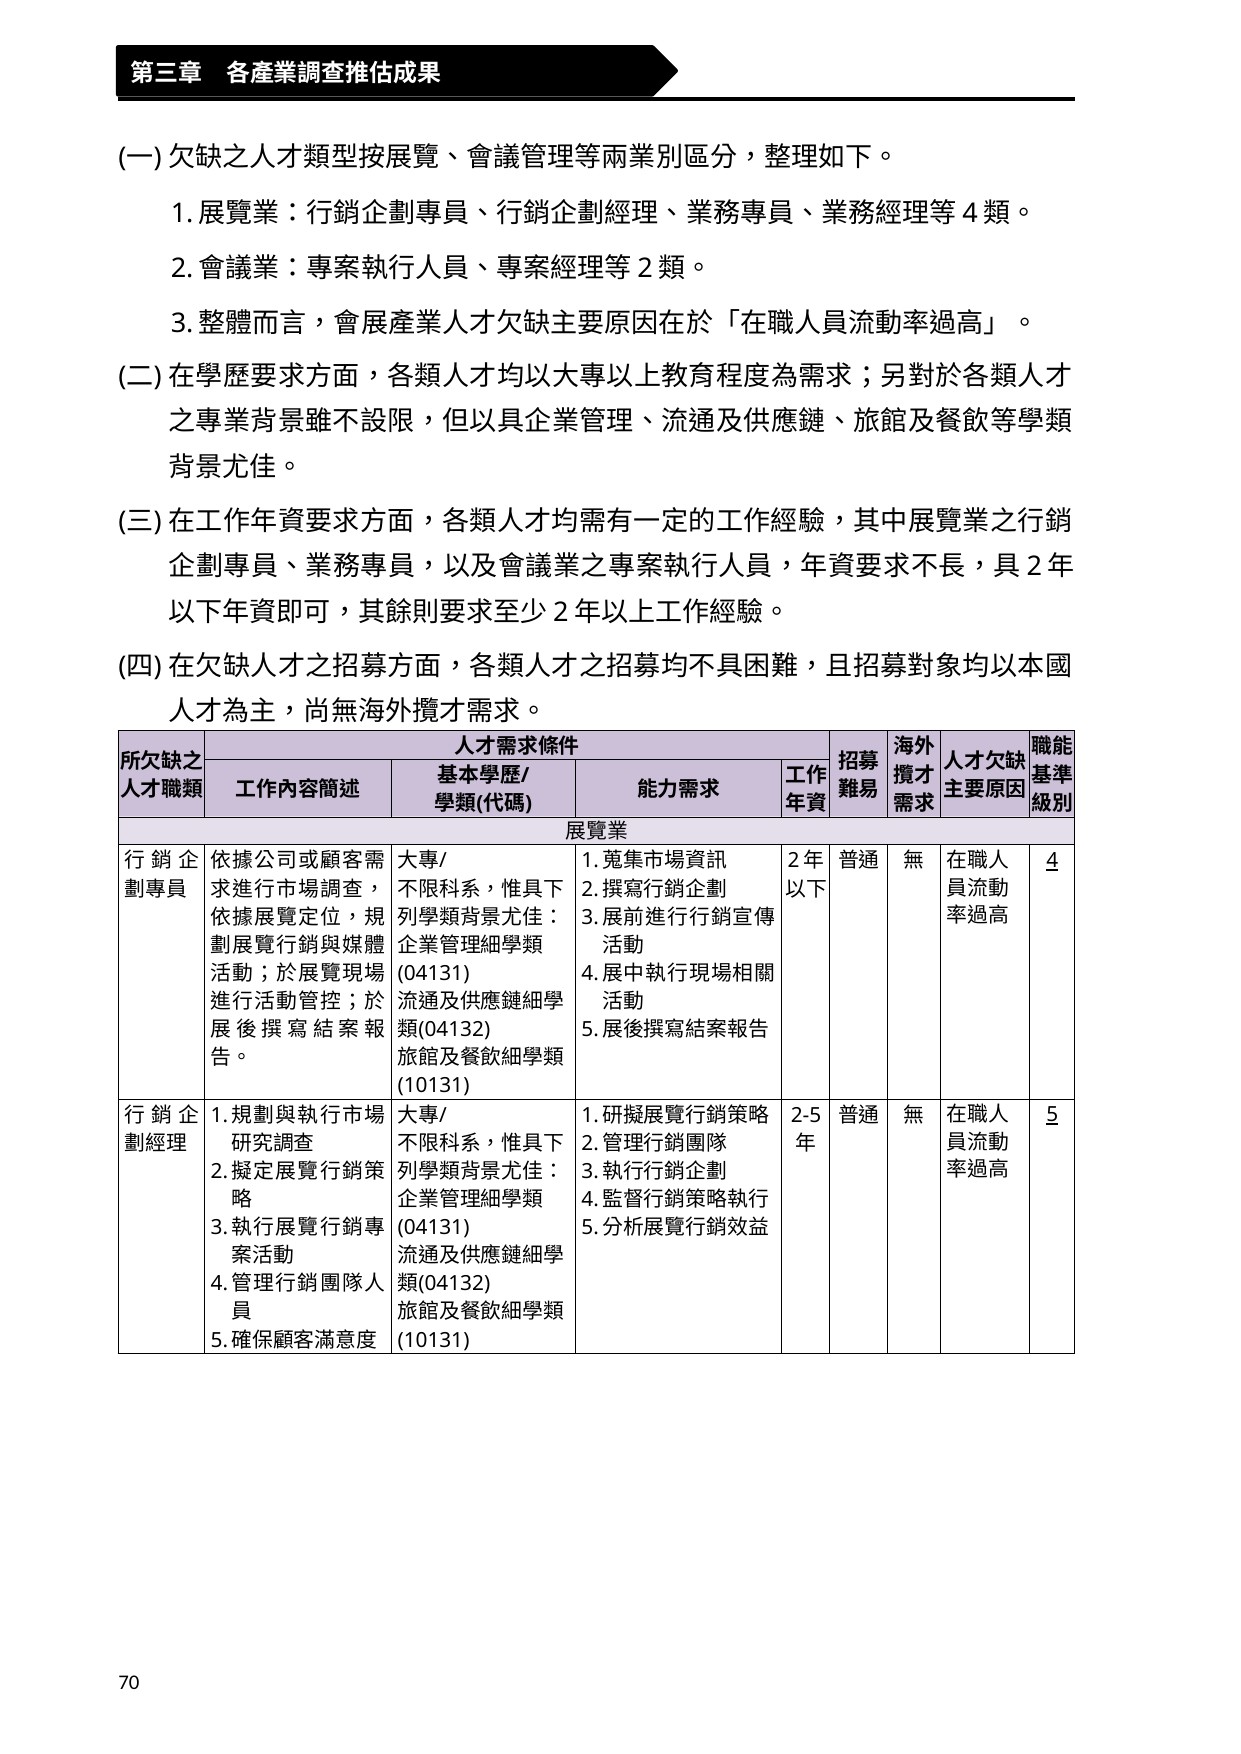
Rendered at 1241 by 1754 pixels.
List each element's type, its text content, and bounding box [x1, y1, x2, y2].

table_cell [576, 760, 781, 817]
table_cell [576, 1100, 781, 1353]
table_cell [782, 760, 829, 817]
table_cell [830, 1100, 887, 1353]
list 會議業：專案執行人員、專案經理等2類。 [171, 242, 1075, 286]
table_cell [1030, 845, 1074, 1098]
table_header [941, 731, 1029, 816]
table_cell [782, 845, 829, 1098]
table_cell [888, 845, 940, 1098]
list 在工作年資要求方面，各類人才均需有一定的工作經驗，其中展覽業之行銷企劃專員、業務專員，以及會議業之專案執行人員，年資要求不長，具2年以下年資即可，其餘則要求至少2年以上工作經驗。 [118, 493, 1075, 631]
list 在學歷要求方面，各類人才均以大專以上教育程度為需求；另對於各類人才之專業背景雖不設限，但以具企業管理、流通及供應鏈、旅館及餐飲等學類背景尤佳。 [118, 348, 1075, 486]
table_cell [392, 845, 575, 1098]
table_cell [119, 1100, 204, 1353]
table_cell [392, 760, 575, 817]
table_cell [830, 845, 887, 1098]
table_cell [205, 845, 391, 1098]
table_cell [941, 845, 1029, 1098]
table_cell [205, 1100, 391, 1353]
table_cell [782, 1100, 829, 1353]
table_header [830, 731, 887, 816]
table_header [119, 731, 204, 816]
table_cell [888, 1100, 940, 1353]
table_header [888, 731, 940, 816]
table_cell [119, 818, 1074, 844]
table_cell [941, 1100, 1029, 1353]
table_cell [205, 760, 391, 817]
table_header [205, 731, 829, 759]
list 整體而言，會展產業人才欠缺主要原因在於「在職人員流動率過高」。 [171, 297, 1075, 341]
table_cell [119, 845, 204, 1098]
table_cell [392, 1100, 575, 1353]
list 在欠缺人才之招募方面，各類人才之招募均不具困難，且招募對象均以本國人才為主，尚無海外攬才需求。 [118, 638, 1075, 730]
list 展覽業：行銷企劃專員、行銷企劃經理、業務專員、業務經理等4類。 [171, 187, 1075, 231]
list 欠缺之人才類型按展覽、會議管理等兩業別區分，整理如下。 [118, 130, 1075, 176]
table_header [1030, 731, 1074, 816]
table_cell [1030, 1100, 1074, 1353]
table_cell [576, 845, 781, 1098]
